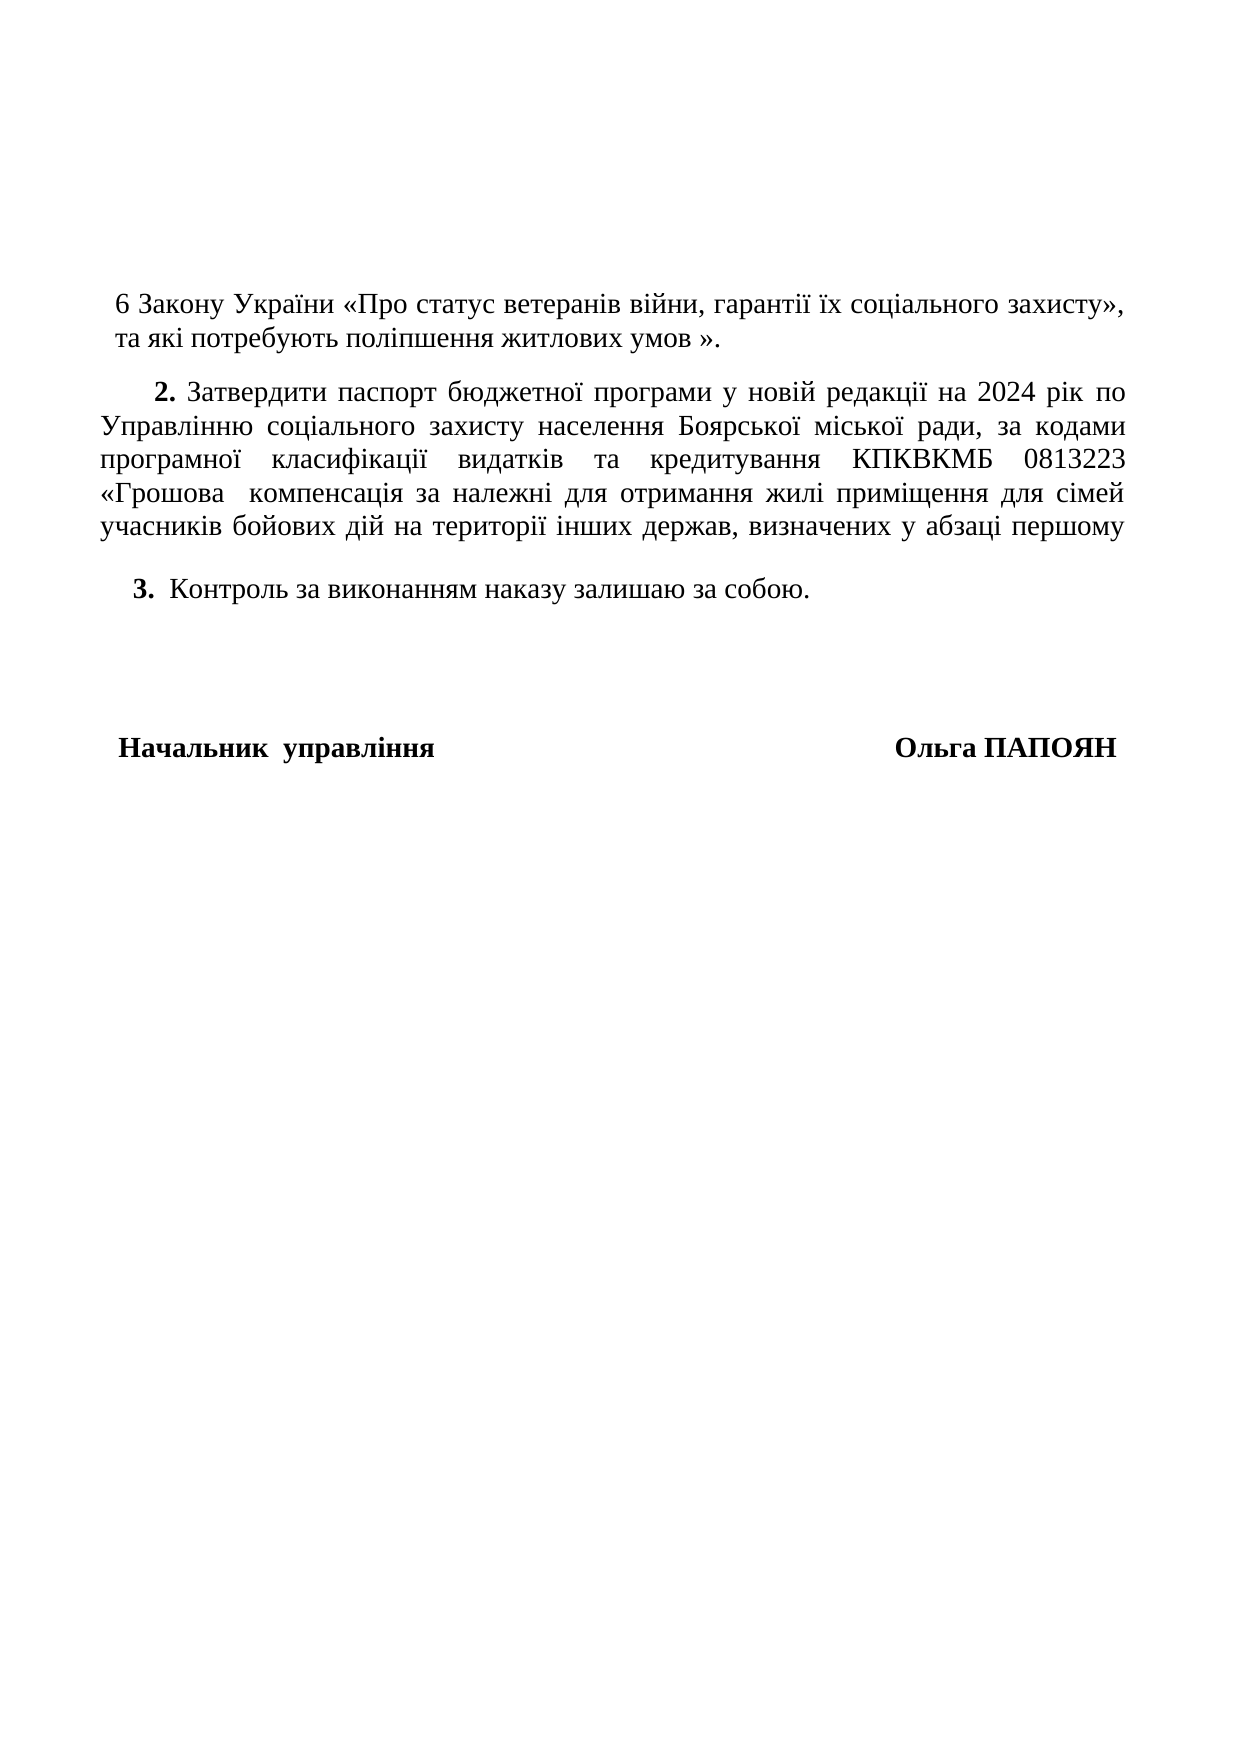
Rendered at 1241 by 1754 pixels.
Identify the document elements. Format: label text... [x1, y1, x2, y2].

text 3. Контроль за виконанням наказу залишаю за собою. [118, 571, 1122, 605]
text Начальник управління Ольга ПАПОЯН [118, 730, 1122, 764]
